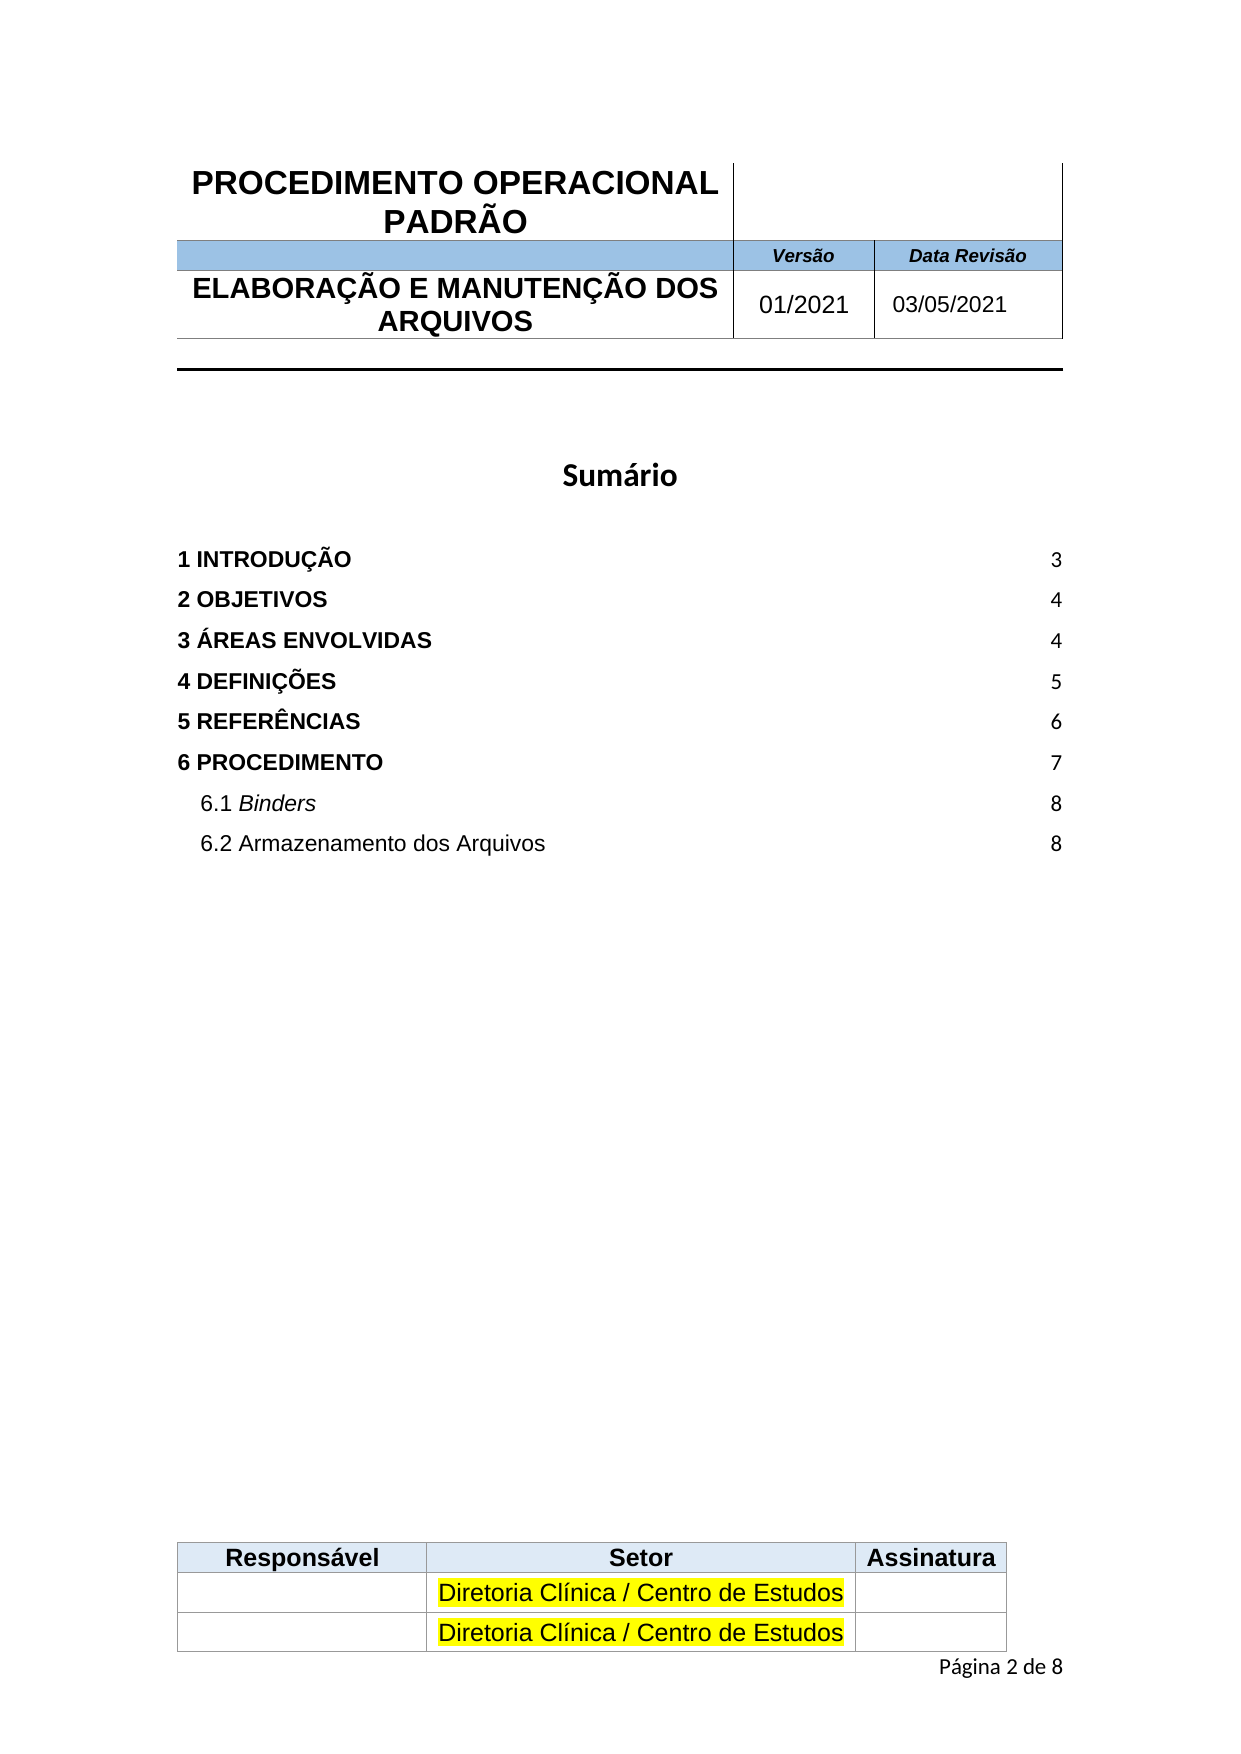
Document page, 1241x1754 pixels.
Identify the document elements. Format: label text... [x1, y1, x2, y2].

text Sumário [177, 454, 1063, 495]
